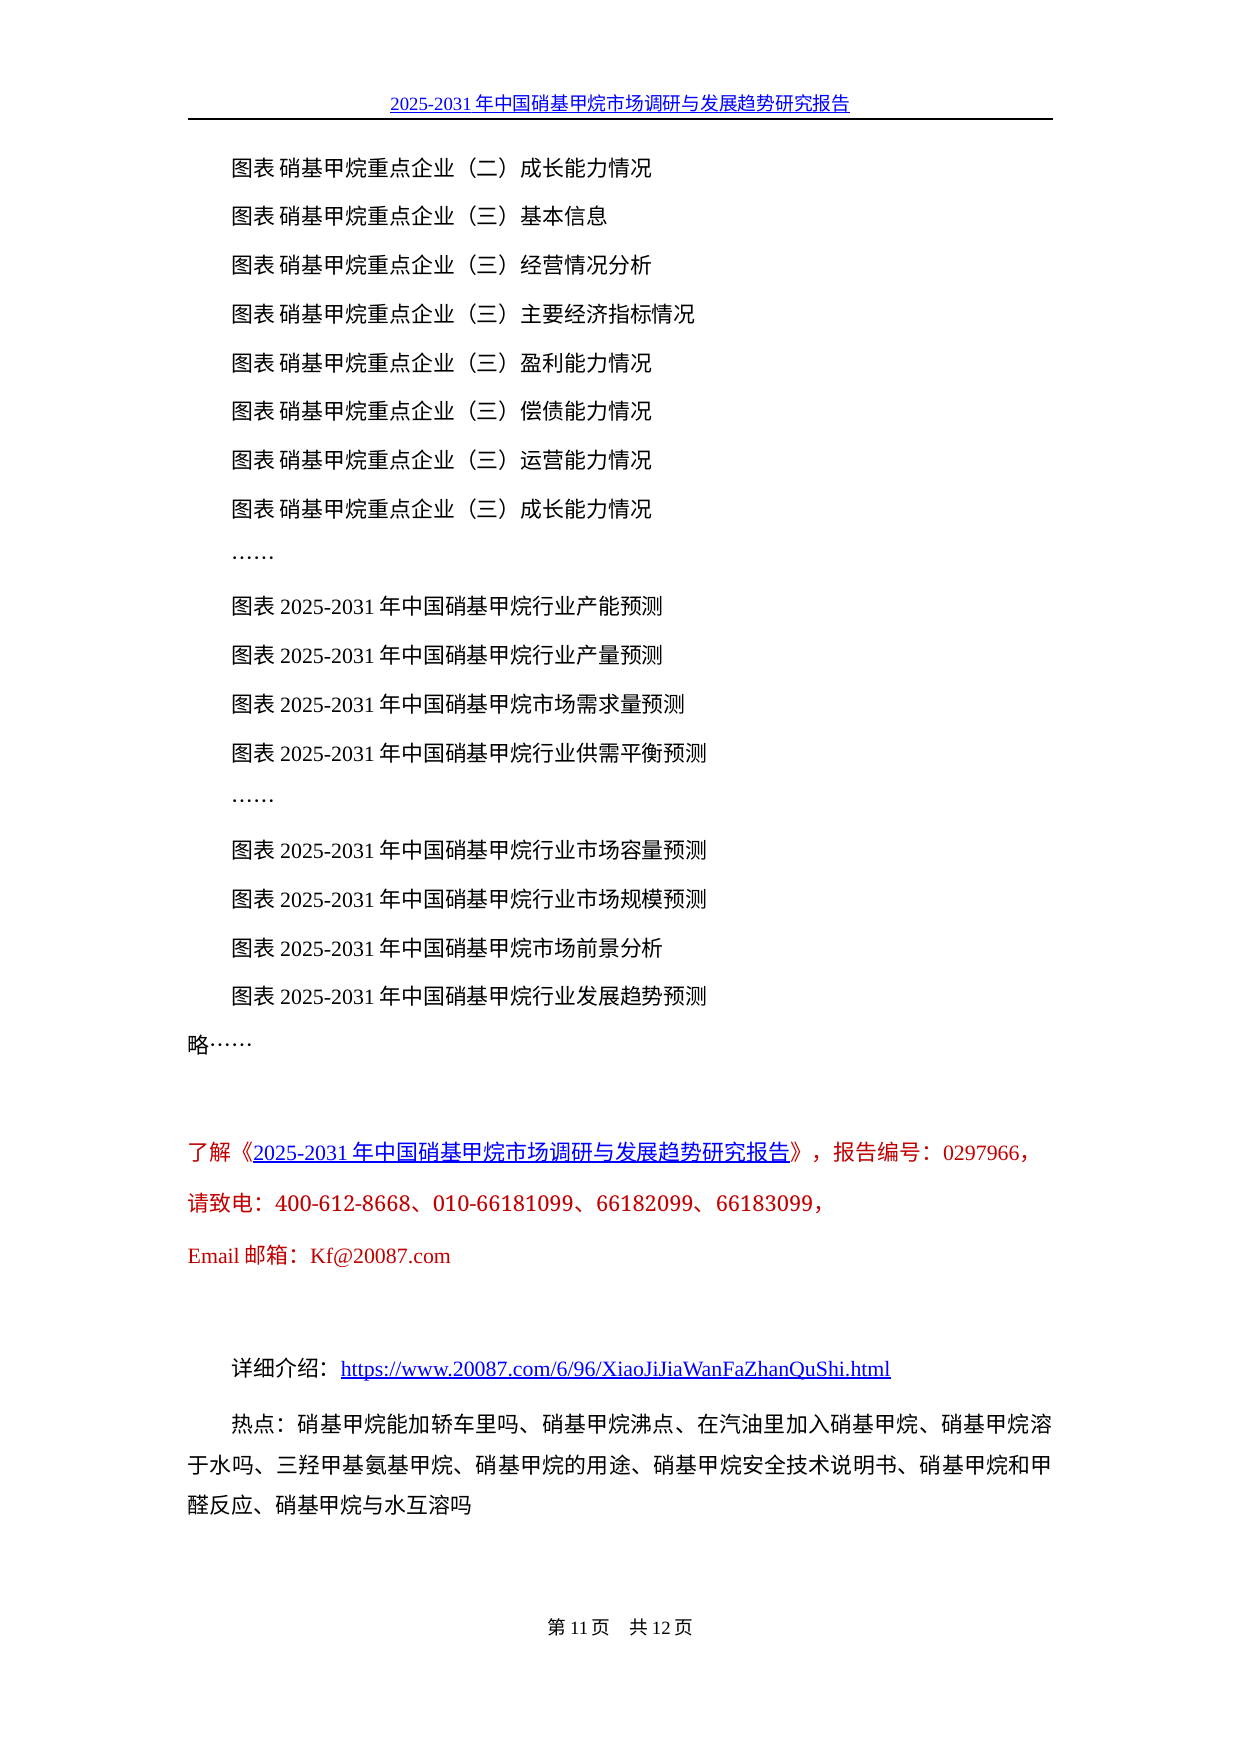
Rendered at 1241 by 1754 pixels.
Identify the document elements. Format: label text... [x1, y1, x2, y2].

text 了解《2025-2031年中国硝基甲烷市场调研与发展趋势研究报告》，报告编号：0297966， [187, 1134, 1053, 1167]
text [187, 150, 1053, 1060]
text 请致电：400-612-8668、010-66181099、66182099、66183099， [187, 1186, 1053, 1218]
text 热点：硝基甲烷能加轿车里吗、硝基甲烷沸点、在汽油里加入硝基甲烷、硝基甲烷溶于水吗、三羟甲基氨基甲烷、硝基甲烷的用途、硝基甲烷安全技术说明书、硝基甲烷和甲醛反应、硝基甲烷与水互溶吗 [187, 1407, 1053, 1521]
text 详细介绍：https://www.20087.com/6/96/XiaoJiJiaWanFaZhanQuShi.html [187, 1350, 1053, 1383]
text Email邮箱：Kf@20087.com [187, 1237, 1053, 1270]
